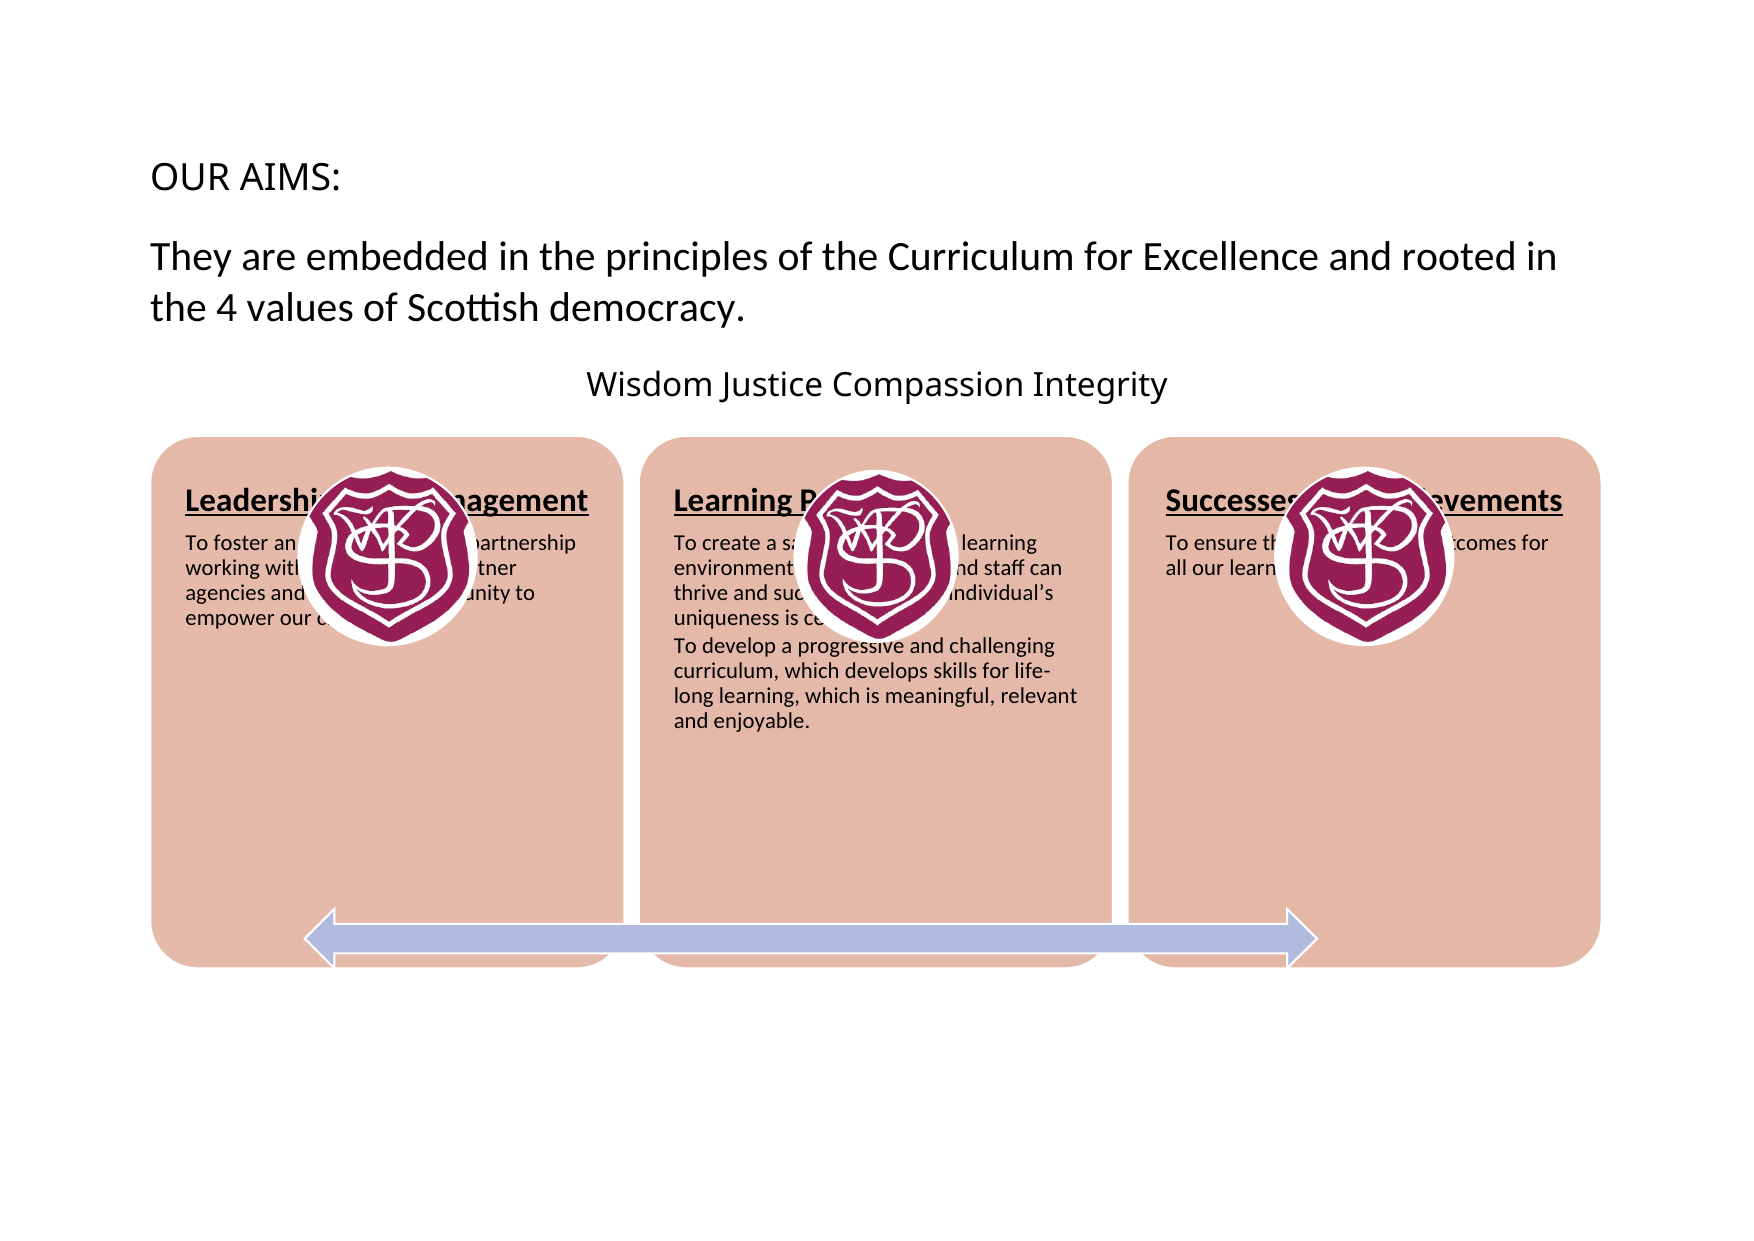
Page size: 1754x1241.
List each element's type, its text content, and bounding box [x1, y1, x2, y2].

picture [796, 472, 956, 640]
text They are embedded in the principles of the Curriculum for Excellence and rooted in the 4 values of Scottish democracy. [150, 230, 1604, 332]
picture [300, 469, 475, 644]
picture [1277, 469, 1452, 644]
text Wisdom Justice Compassion Integrity [150, 361, 1604, 406]
text OUR AIMS: [150, 150, 1604, 201]
